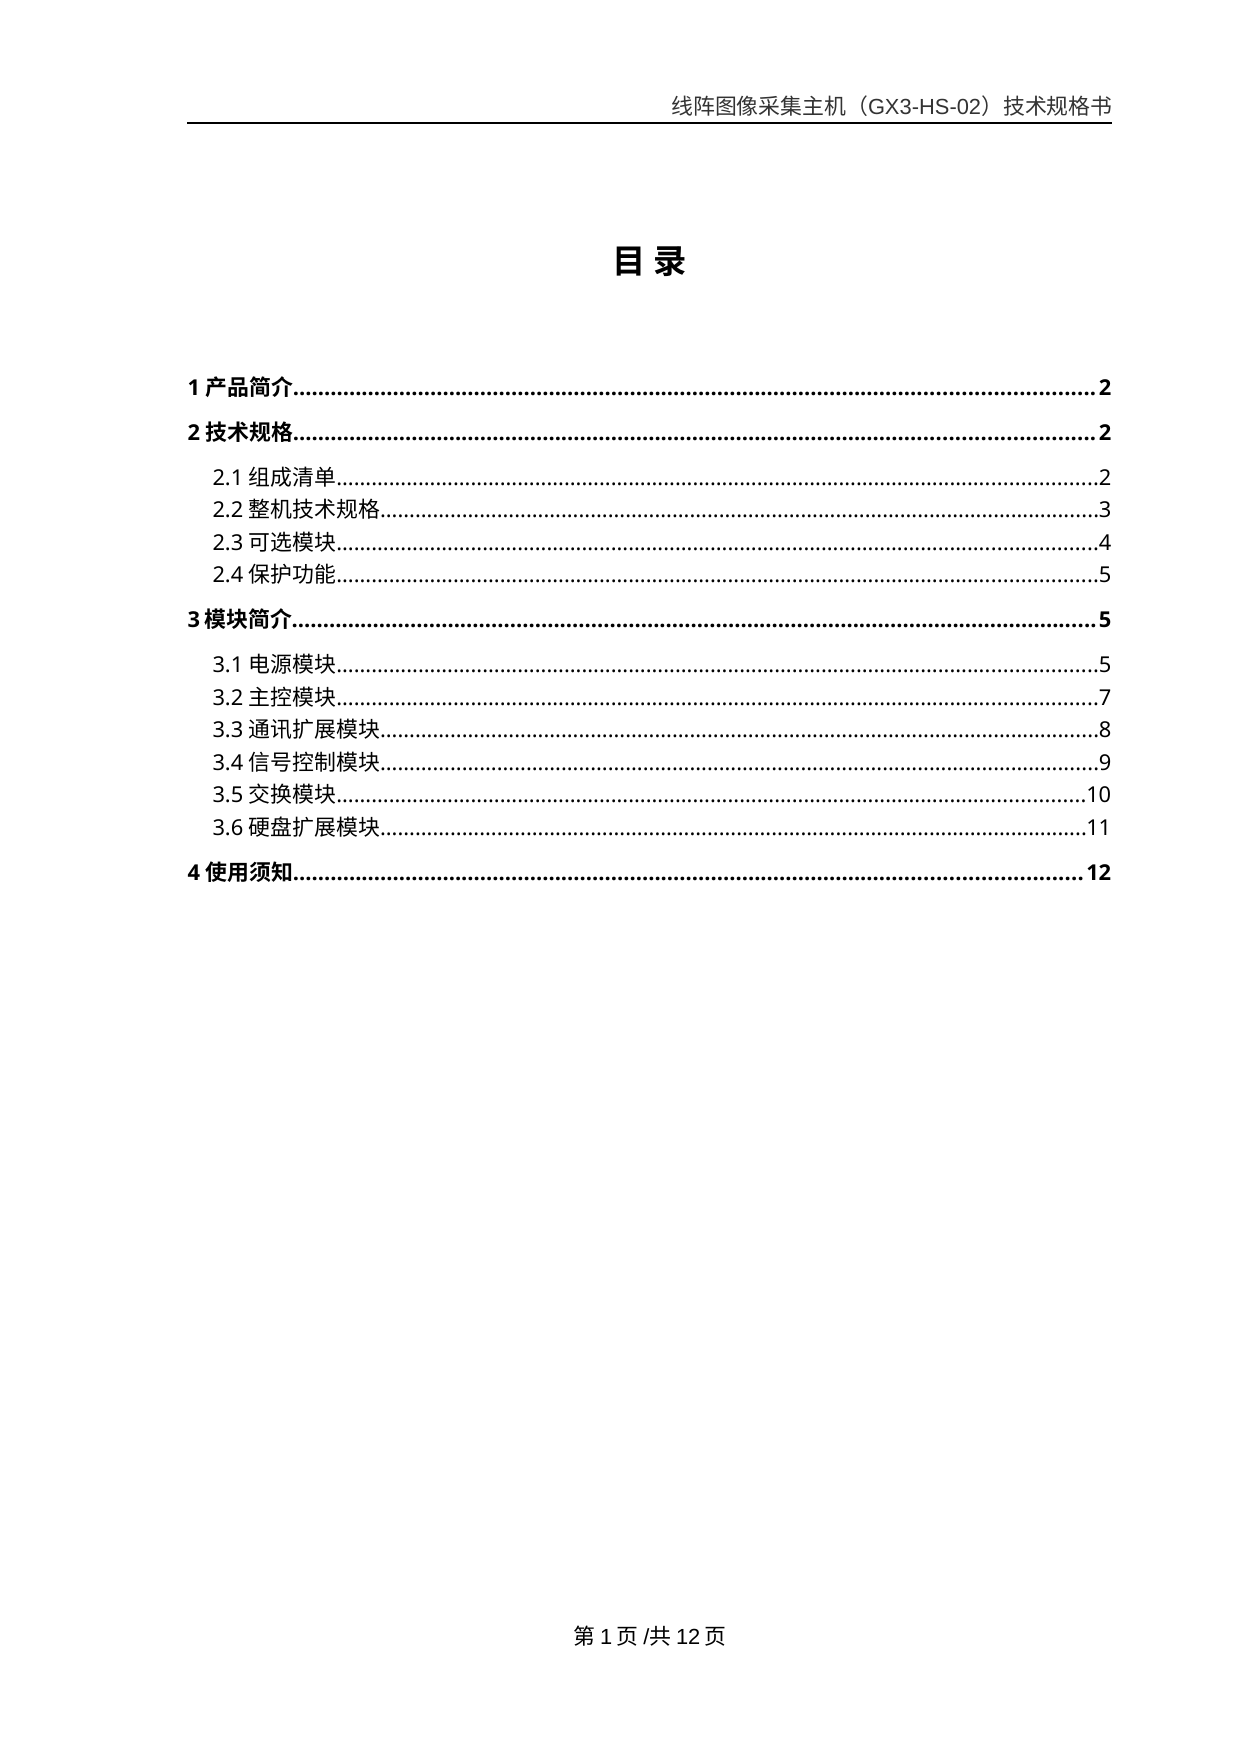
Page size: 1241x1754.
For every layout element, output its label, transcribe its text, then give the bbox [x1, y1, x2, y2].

text 2.4 保护功能 5 [212, 557, 1112, 589]
text 4 使用须知 12 [187, 854, 1112, 887]
text 2.1 组成清单 2 [212, 459, 1112, 492]
text 3.4 信号控制模块 9 [212, 744, 1112, 777]
text 3.2 主控模块 7 [212, 679, 1112, 712]
text 3模块简介 5 [187, 602, 1112, 634]
text 3.6 硬盘扩展模块 11 [212, 809, 1112, 842]
text 3.1 电源模块 5 [212, 647, 1112, 679]
text 2 技术规格 2 [187, 414, 1112, 447]
text 3.5 交换模块 10 [212, 777, 1112, 809]
text 2.3 可选模块 4 [212, 524, 1112, 557]
text 目 录 [187, 227, 1112, 292]
text 3.3 通讯扩展模块 8 [212, 712, 1112, 744]
text 2.2 整机技术规格 3 [212, 492, 1112, 524]
text 1 产品简介 2 [187, 369, 1112, 402]
